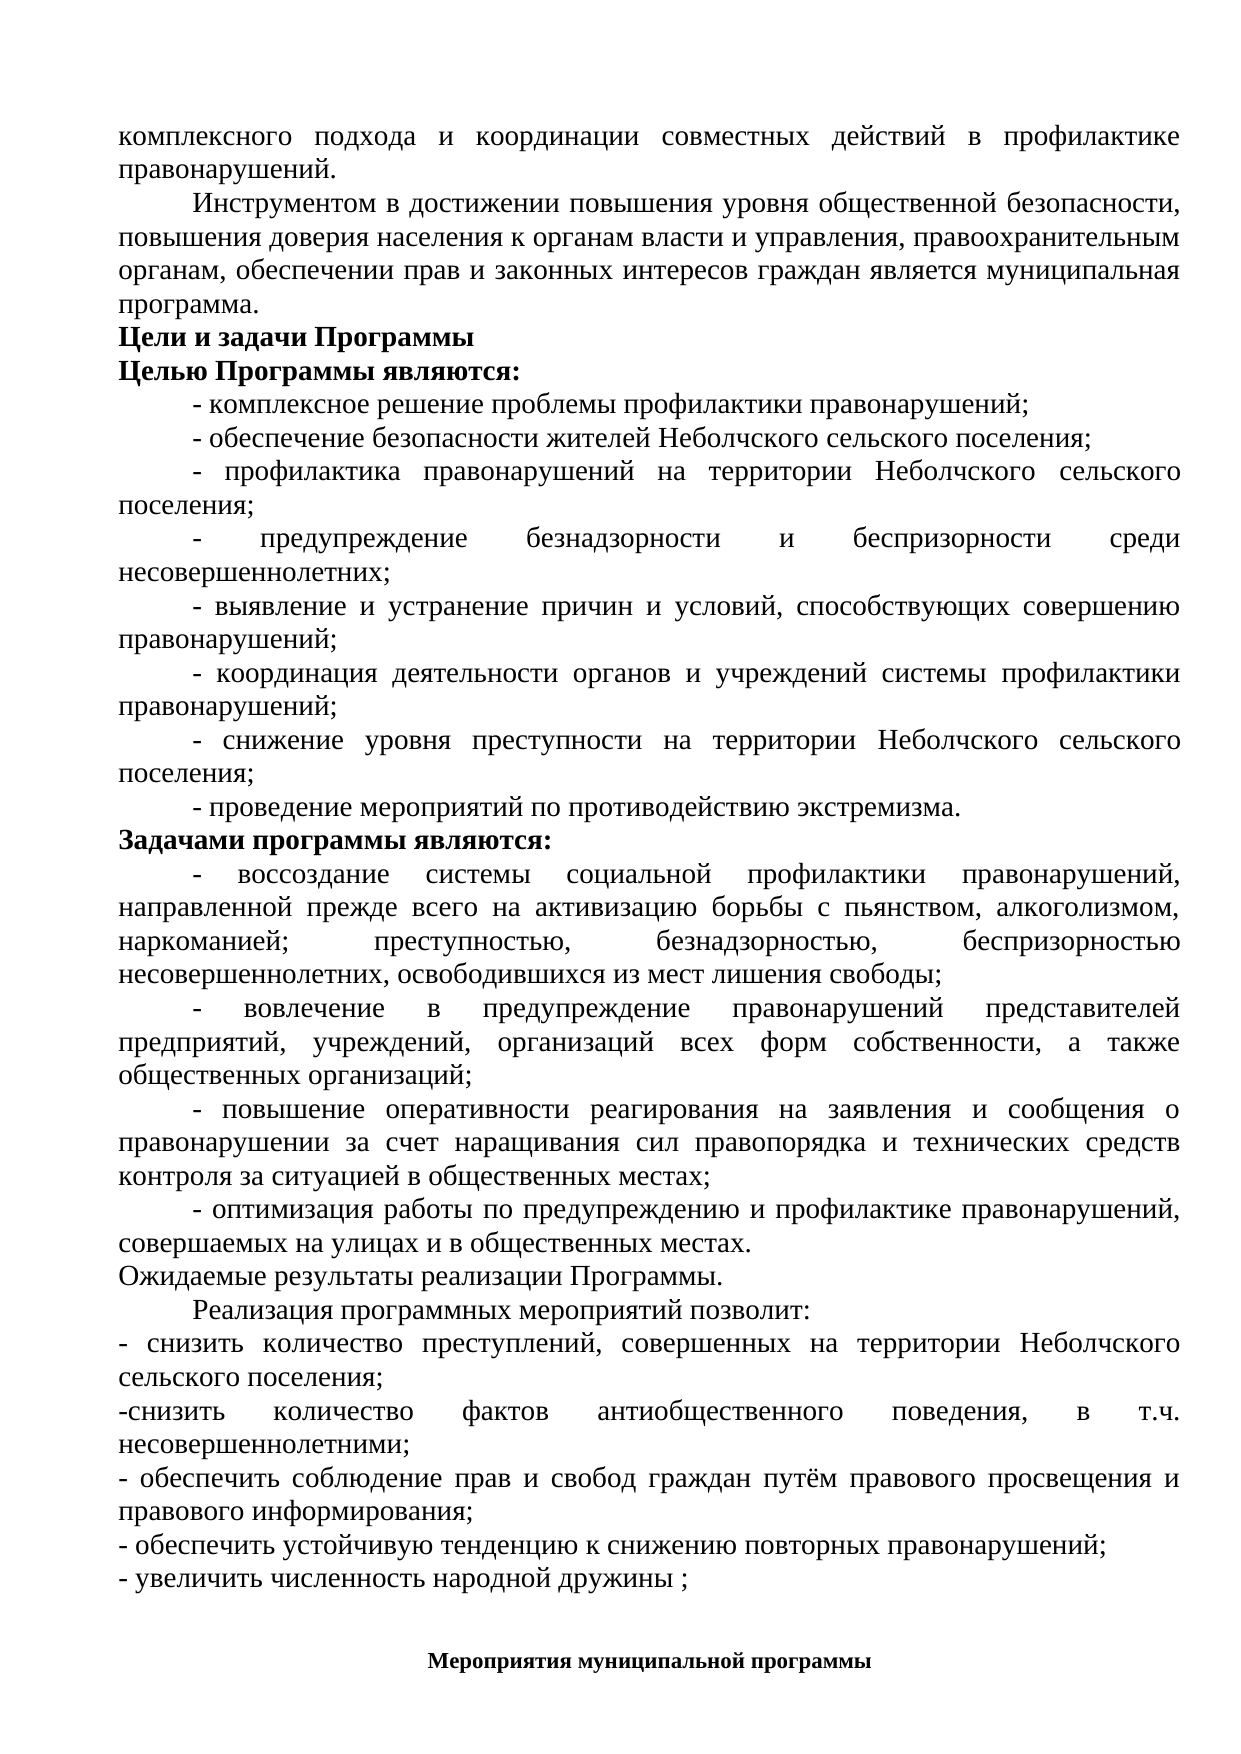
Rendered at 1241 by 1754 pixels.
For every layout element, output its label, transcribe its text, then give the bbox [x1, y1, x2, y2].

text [118, 118, 1181, 185]
text - проведение мероприятий по противодействию экстремизма. [118, 789, 1181, 822]
text - вовлечение в предупреждение правонарушений представителей предприятий, учреждений, организаций всех форм собственности, а также общественных организаций; [118, 990, 1181, 1091]
text Инструментом в достижении повышения уровня общественной безопасности, повышения доверия населения к органам власти и управления, правоохранительным органам, обеспечении прав и законных интересов граждан является муниципальная программа. [118, 185, 1181, 319]
text Мероприятия муниципальной программы [118, 1647, 1181, 1673]
text - повышение оперативности реагирования на заявления и сообщения о правонарушении за счет наращивания сил правопорядка и технических средств контроля за ситуацией в общественных местах; [118, 1091, 1181, 1191]
text -снизить количество фактов антиобщественного поведения, в т.ч. несовершеннолетними; [118, 1393, 1181, 1460]
text - снизить количество преступлений, совершенных на территории Неболчского сельского поселения; [118, 1326, 1181, 1393]
text - снижение уровня преступности на территории Неболчского сельского поселения; [118, 722, 1181, 789]
text - обеспечить соблюдение прав и свобод граждан путём правового просвещения и правового информирования; [118, 1460, 1181, 1527]
text Реализация программных мероприятий позволит: [118, 1292, 1181, 1326]
text Целью Программы являются: [118, 353, 1181, 386]
text - комплексное решение проблемы профилактики правонарушений; [118, 386, 1181, 420]
text - обеспечение безопасности жителей Неболчского сельского поселения; [118, 420, 1181, 453]
text - воссоздание системы социальной профилактики правонарушений, направленной прежде всего на активизацию борьбы с пьянством, алкоголизмом, наркоманией; преступностью, безнадзорностью, беспризорностью несовершеннолетних, освободившихся из мест лишения свободы; [118, 856, 1181, 990]
text Цели и задачи Программы [118, 319, 1181, 353]
text - оптимизация работы по предупреждению и профилактике правонарушений, совершаемых на улицах и в общественных местах. [118, 1191, 1181, 1258]
text - предупреждение безнадзорности и беспризорности среди несовершеннолетних; [118, 521, 1181, 588]
text - обеспечить устойчивую тенденцию к снижению повторных правонарушений; [118, 1527, 1181, 1560]
text - выявление и устранение причин и условий, способствующих совершению правонарушений; [118, 588, 1181, 655]
text - увеличить численность народной дружины ; [118, 1560, 1181, 1594]
text Ожидаемые результаты реализации Программы. [118, 1258, 1181, 1292]
text - профилактика правонарушений на территории Неболчского сельского поселения; [118, 453, 1181, 521]
text Задачами программы являются: [118, 822, 1181, 856]
text - координация деятельности органов и учреждений системы профилактики правонарушений; [118, 655, 1181, 722]
